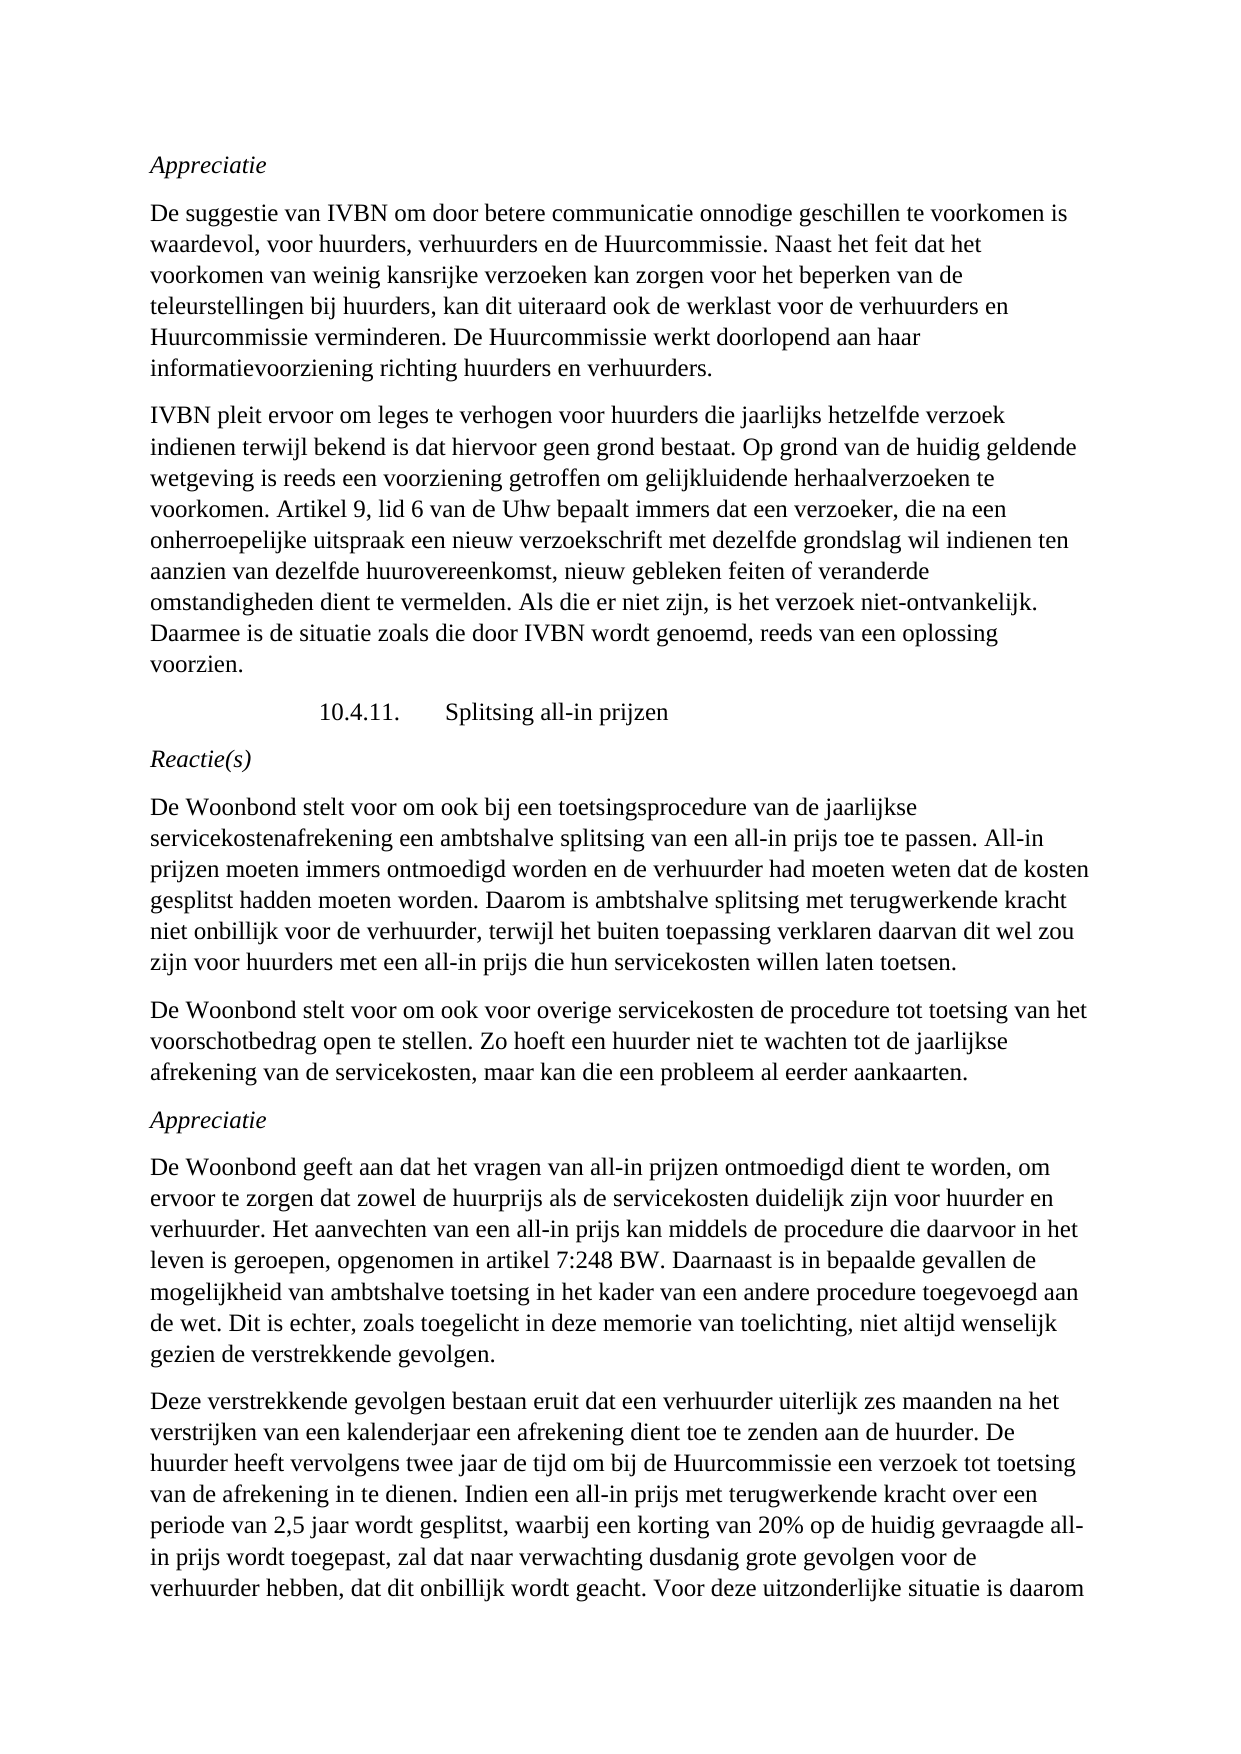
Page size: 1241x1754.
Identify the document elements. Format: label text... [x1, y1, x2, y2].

text De Woonbond stelt voor om ook bij een toetsingsprocedure van de jaarlijkse servicekostenafrekening een ambtshalve splitsing van een all-in prijs toe te passen. All-in prijzen moeten immers ontmoedigd worden en de verhuurder had moeten weten dat de kosten gesplitst hadden moeten worden. Daarom is ambtshalve splitsing met terugwerkende kracht niet onbillijk voor de verhuurder, terwijl het buiten toepassing verklaren daarvan dit wel zou zijn voor huurders met een all-in prijs die hun servicekosten willen laten toetsen. [150, 792, 1090, 976]
list Splitsing all-in prijzen [319, 697, 1090, 725]
text De Woonbond stelt voor om ook voor overige servicekosten de procedure tot toetsing van het voorschotbedrag open te stellen. Zo hoeft een huurder niet te wachten tot de jaarlijkse afrekening van de servicekosten, maar kan die een probleem al eerder aankaarten. [150, 995, 1090, 1086]
text De suggestie van IVBN om door betere communicatie onnodige geschillen te voorkomen is waardevol, voor huurders, verhuurders en de Huurcommissie. Naast het feit dat het voorkomen van weinig kansrijke verzoeken kan zorgen voor het beperken van de teleurstellingen bij huurders, kan dit uiteraard ook de werklast voor de verhuurders en Huurcommissie verminderen. De Huurcommissie werkt doorlopend aan haar informatievoorziening richting huurders en verhuurders. [150, 198, 1090, 382]
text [150, 1386, 1090, 1601]
text De Woonbond geeft aan dat het vragen van all-in prijzen ontmoedigd dient te worden, om ervoor te zorgen dat zowel de huurprijs als de servicekosten duidelijk zijn voor huurder en verhuurder. Het aanvechten van een all-in prijs kan middels de procedure die daarvoor in het leven is geroepen, opgenomen in artikel 7:248 BW. Daarnaast is in bepaalde gevallen de mogelijkheid van ambtshalve toetsing in het kader van een andere procedure toegevoegd aan de wet. Dit is echter, zoals toegelicht in deze memorie van toelichting, niet altijd wenselijk gezien de verstrekkende gevolgen. [150, 1152, 1090, 1367]
text IVBN pleit ervoor om leges te verhogen voor huurders die jaarlijks hetzelfde verzoek indienen terwijl bekend is dat hiervoor geen grond bestaat. Op grond van de huidig geldende wetgeving is reeds een voorziening getroffen om gelijkluidende herhaalverzoeken te voorkomen. Artikel 9, lid 6 van de Uhw bepaalt immers dat een verzoeker, die na een onherroepelijke uitspraak een nieuw verzoekschrift met dezelfde grondslag wil indienen ten aanzien van dezelfde huurovereenkomst, nieuw gebleken feiten of veranderde omstandigheden dient te vermelden. Als die er niet zijn, is het verzoek niet-ontvankelijk. Daarmee is de situatie zoals die door IVBN wordt genoemd, reeds van een oplossing voorzien. [150, 401, 1090, 678]
text Appreciatie [150, 1105, 1090, 1133]
text Reactie(s) [150, 744, 1090, 773]
text Appreciatie [150, 150, 1090, 179]
